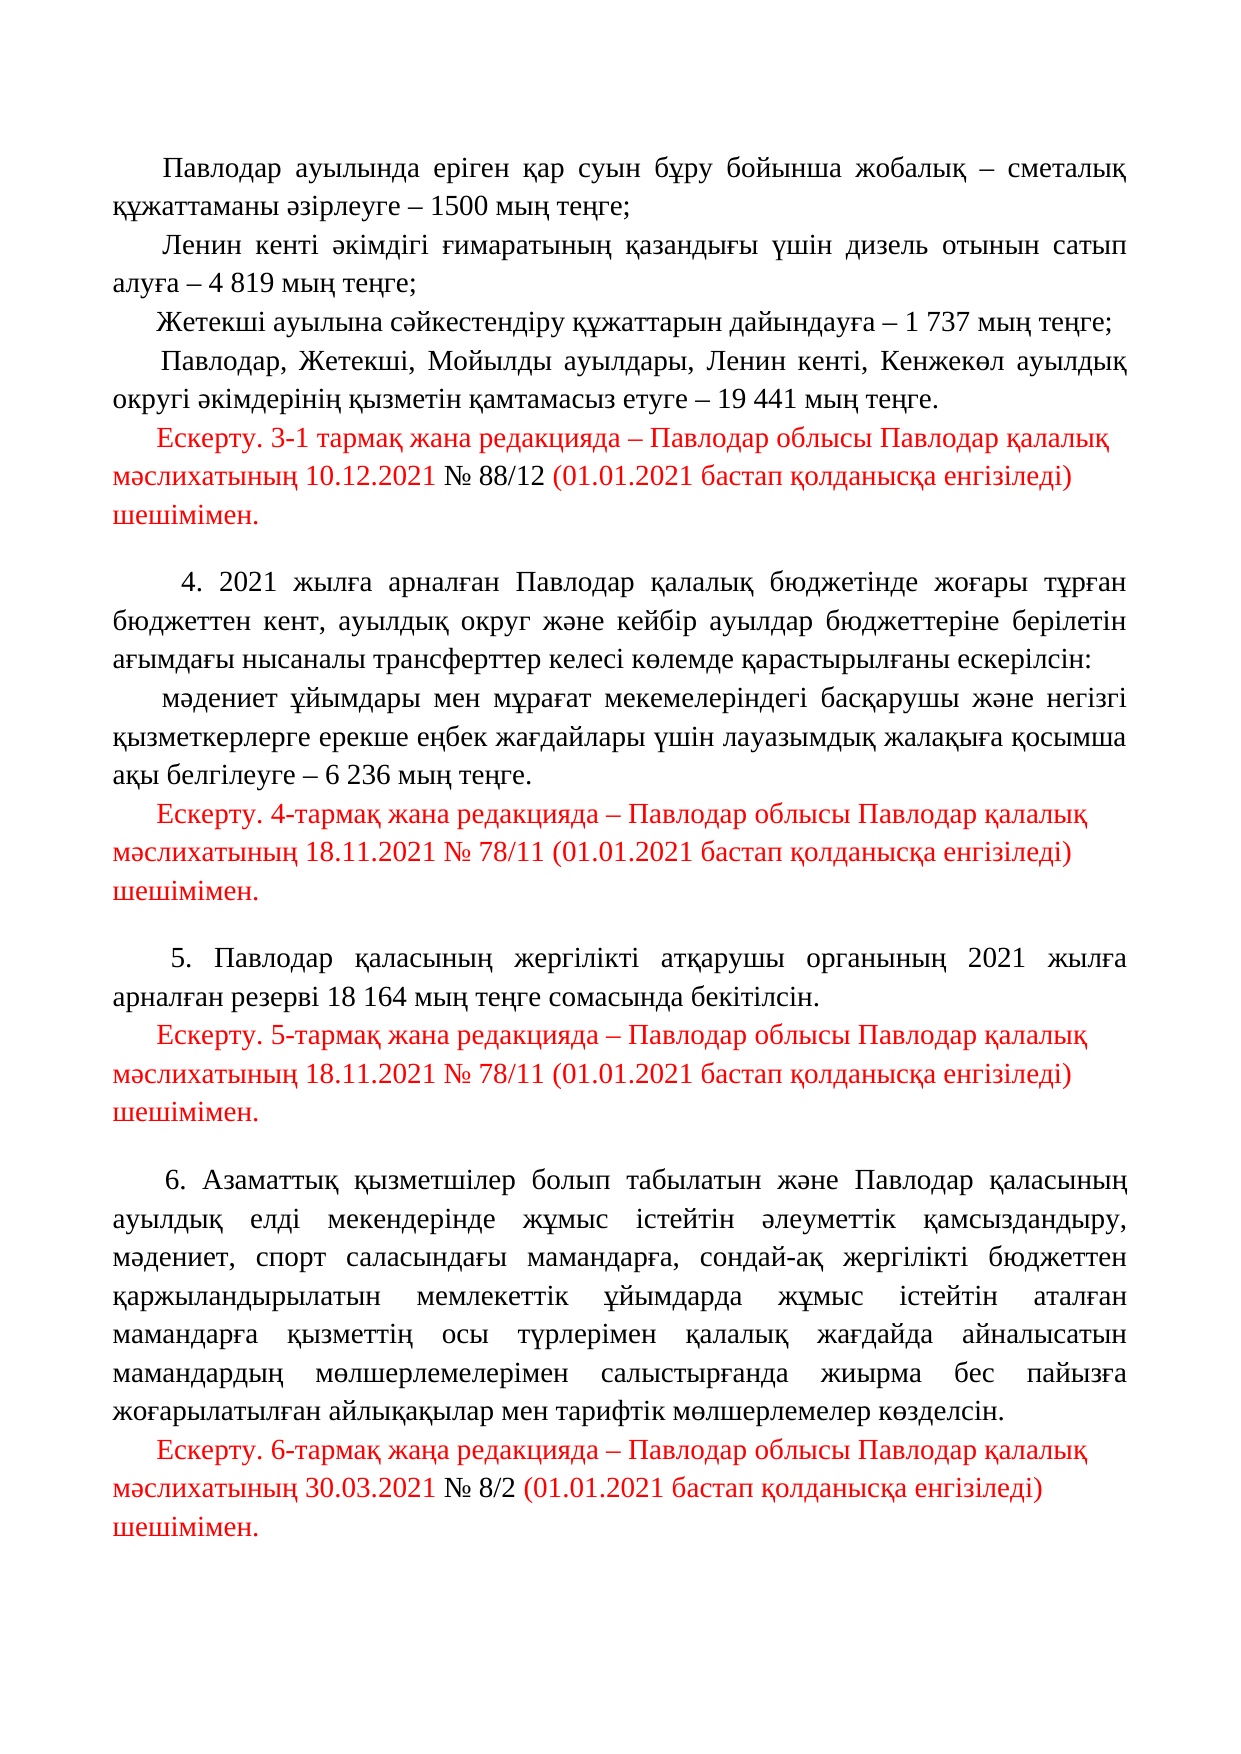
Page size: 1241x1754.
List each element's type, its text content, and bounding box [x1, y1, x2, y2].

text Жетекші ауылына сәйкестендіру құжаттарын дайындауға – 1 737 мың теңге; [112, 304, 1128, 338]
text Ескерту. 4-тармақ жана редакцияда – Павлодар облысы Павлодар қалалық мәслихатының 18.11.2021 № 78/11 (01.01.2021 бастап қолданысқа енгізіледі) шешімімен. [112, 796, 1128, 937]
text 6. Азаматтық қызметшілер болып табылатын және Павлодар қаласының ауылдық елді мекендерінде жұмыс істейтін әлеуметтік қамсыздандыру, мәдениет, спорт саласындағы мамандарға, сондай-ақ жергілікті бюджеттен қаржыландырылатын мемлекеттік ұйымдарда жұмыс істейтін аталған мамандарға қызметтің осы түрлерімен қалалық жағдайда айналысатын мамандардың мөлшерлемелерімен салыстырғанда жиырма бес пайызға жоғарылатылған айлықақылар мен тарифтік мөлшерлемелер көзделсін. [112, 1162, 1128, 1427]
text 5. Павлодар қаласының жергілікті атқарушы органының 2021 жылға арналған резерві 18 164 мың теңге сомасында бекітілсін. [112, 940, 1128, 1012]
text Ленин кенті әкімдігі ғимаратының қазандығы үшін дизель отынын сатып алуға – 4 819 мың теңге; [112, 227, 1128, 299]
text Ескерту. 5-тармақ жана редакцияда – Павлодар облысы Павлодар қалалық мәслихатының 18.11.2021 № 78/11 (01.01.2021 бастап қолданысқа енгізіледі) шешімімен. [112, 1017, 1128, 1158]
text Павлодар, Жетекші, Мойылды ауылдары, Ленин кенті, Кенжекөл ауылдық округі әкімдерінің қызметін қамтамасыз етуге – 19 441 мың теңге. [112, 343, 1128, 415]
text Ескерту. 6-тармақ жаңа редакцияда – Павлодар облысы Павлодар қалалық мәслихатының 30.03.2021 № 8/2 (01.01.2021 бастап қолданысқа енгізіледі) шешімімен. [112, 1432, 1128, 1573]
text Павлодар ауылында еріген қар суын бұру бойынша жобалық – сметалық құжаттаманы әзірлеуге – 1500 мың теңге; [112, 150, 1128, 222]
text Ескерту. 3-1 тармақ жана редакцияда – Павлодар облысы Павлодар қалалық мәслихатының 10.12.2021 № 88/12 (01.01.2021 бастап қолданысқа енгізіледі) шешімімен. [112, 420, 1128, 561]
text мәдениет ұйымдары мен мұрағат мекемелеріндегі басқарушы және негізгі қызметкерлерге ерекше еңбек жағдайлары үшін лауазымдық жалақыға қосымша ақы белгілеуге – 6 236 мың теңге. [112, 680, 1128, 791]
text 4. 2021 жылға арналған Павлодар қалалық бюджетінде жоғары тұрған бюджеттен кент, ауылдық округ және кейбір ауылдар бюджеттеріне берілетін ағымдағы нысаналы трансферттер келесі көлемде қарастырылғаны ескерілсін: [112, 564, 1128, 675]
